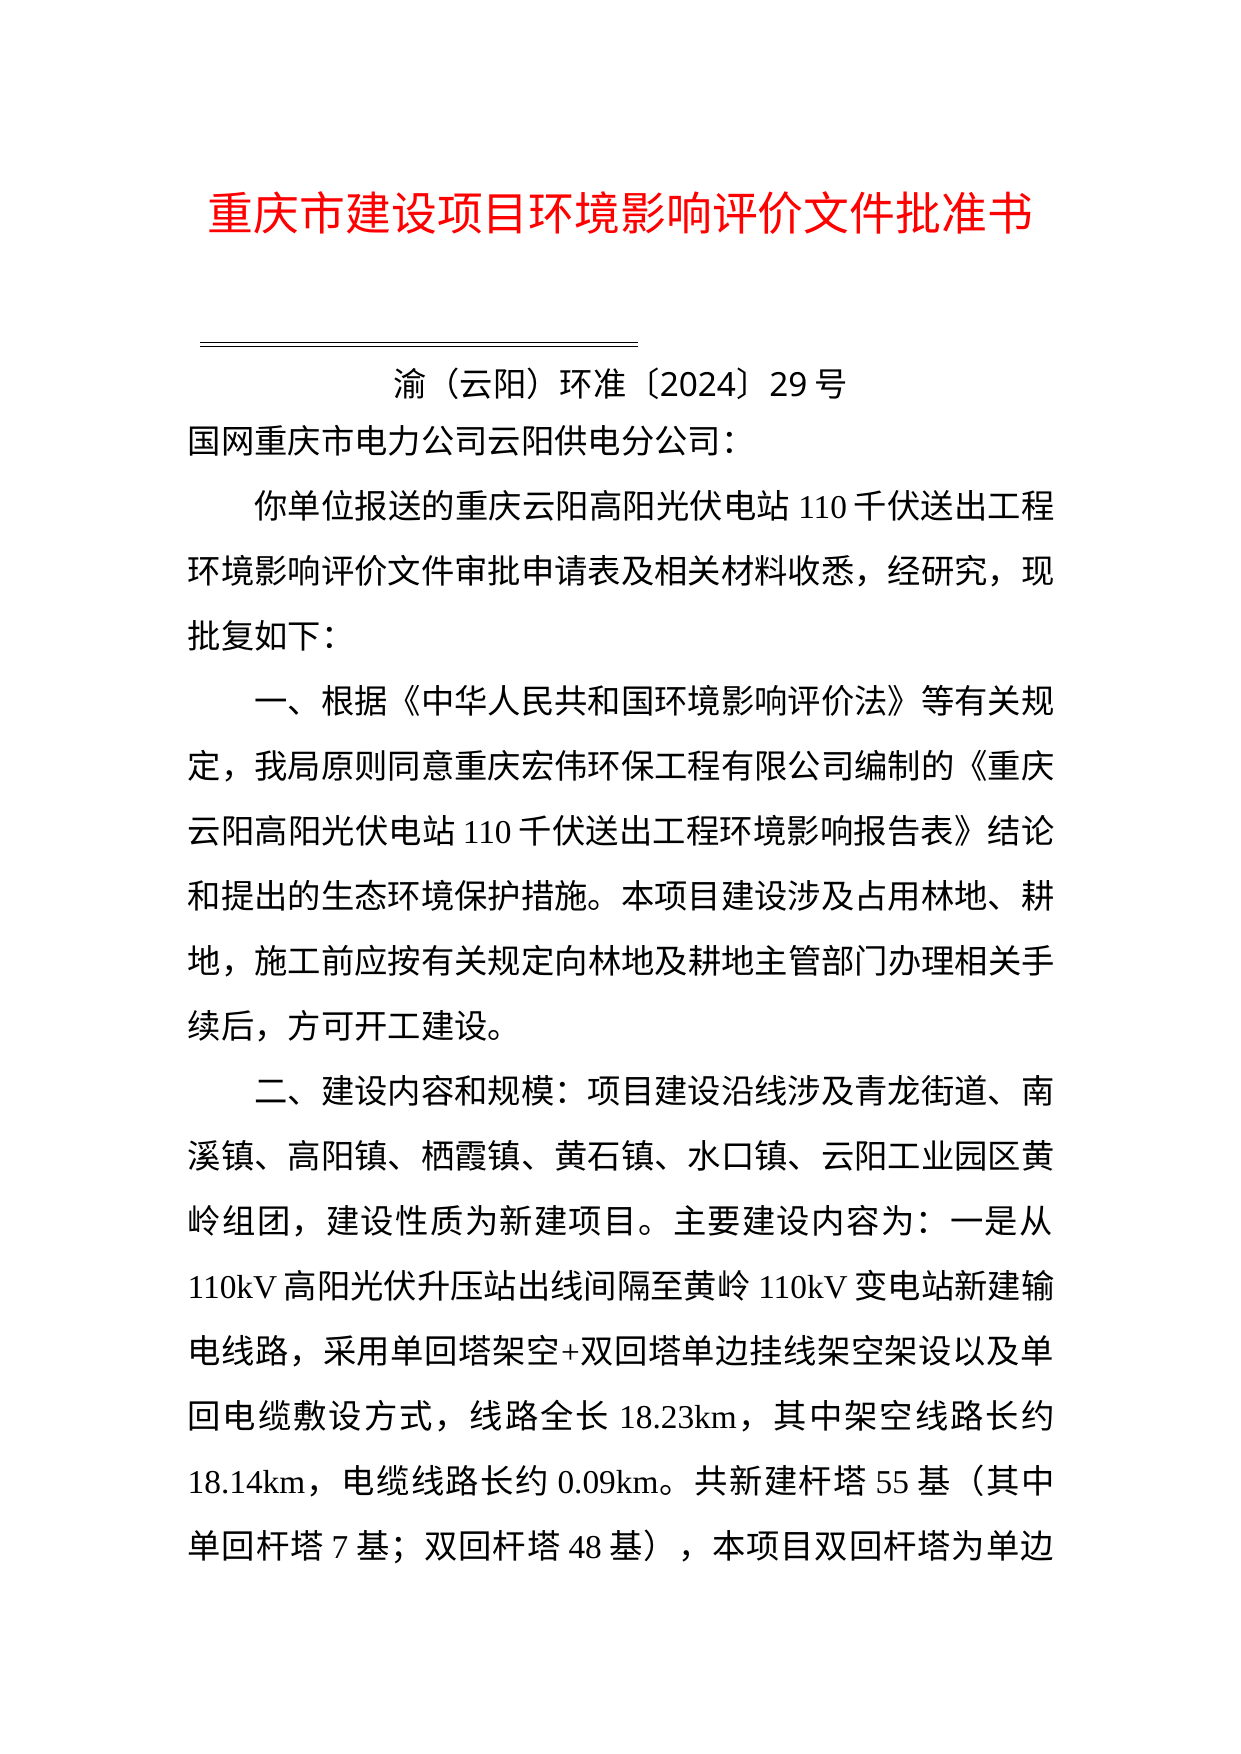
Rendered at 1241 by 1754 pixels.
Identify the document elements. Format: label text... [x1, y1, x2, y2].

text 国网重庆市电力公司云阳供电分公司： [187, 406, 1055, 471]
text 一、根据《中华人民共和国环境影响评价法》等有关规定，我局原则同意重庆宏伟环保工程有限公司编制的《重庆云阳高阳光伏电站110千伏送出工程环境影响报告表》结论和提出的生态环境保护措施。本项目建设涉及占用林地、耕地，施工前应按有关规定向林地及耕地主管部门办理相关手续后，方可开工建设。 [187, 666, 1055, 1056]
text 渝（云阳）环准〔2024〕29号 [187, 358, 1053, 406]
text 你单位报送的重庆云阳高阳光伏电站110千伏送出工程环境影响评价文件审批申请表及相关材料收悉，经研究，现批复如下： [187, 471, 1055, 666]
subtitle 重庆市建设项目环境影响评价文件批准书 [187, 162, 1053, 259]
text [187, 1056, 1055, 1576]
